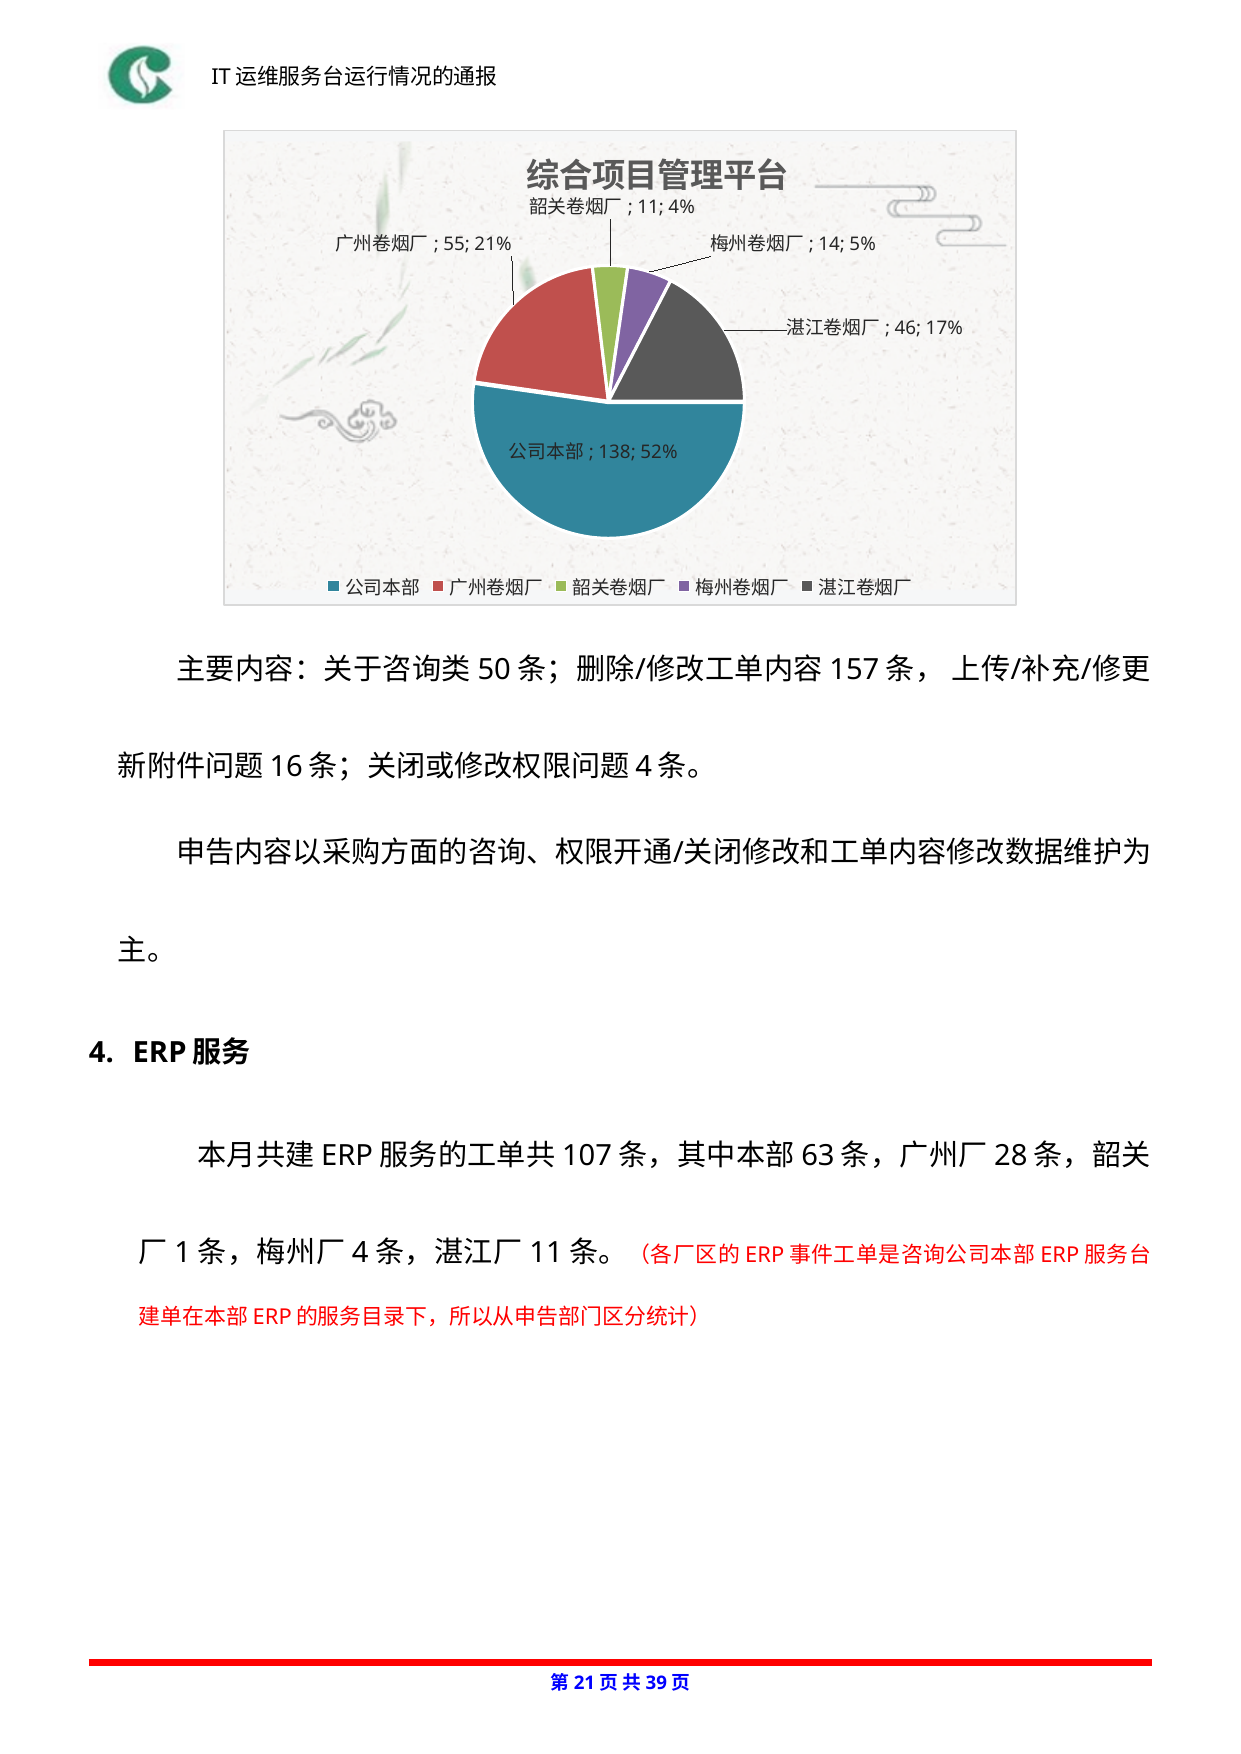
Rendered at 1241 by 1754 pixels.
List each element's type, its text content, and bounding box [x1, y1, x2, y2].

text 主要内容：关于咨询类50条；删除/修改工单内容157条， 上传/补充/修更新附件问题16条；关闭或修改权限问题4条。 [118, 634, 1152, 796]
text 本月共建ERP服务的工单共107条，其中本部63条，广州厂28条，韶关厂1条，梅州厂4条，湛江厂11条。（各厂区的ERP事件工单是咨询公司本部ERP服务台建单在本部ERP的服务目录下，所以从申告部门区分统计） [139, 1120, 1152, 1331]
table_cell 完成 [225, 131, 1015, 604]
text 申告内容以采购方面的咨询、权限开通/关闭修改和工单内容修改数据维护为主。 [118, 818, 1152, 980]
picture [97, 42, 186, 110]
subtitle ERP服务 [89, 1017, 1127, 1082]
